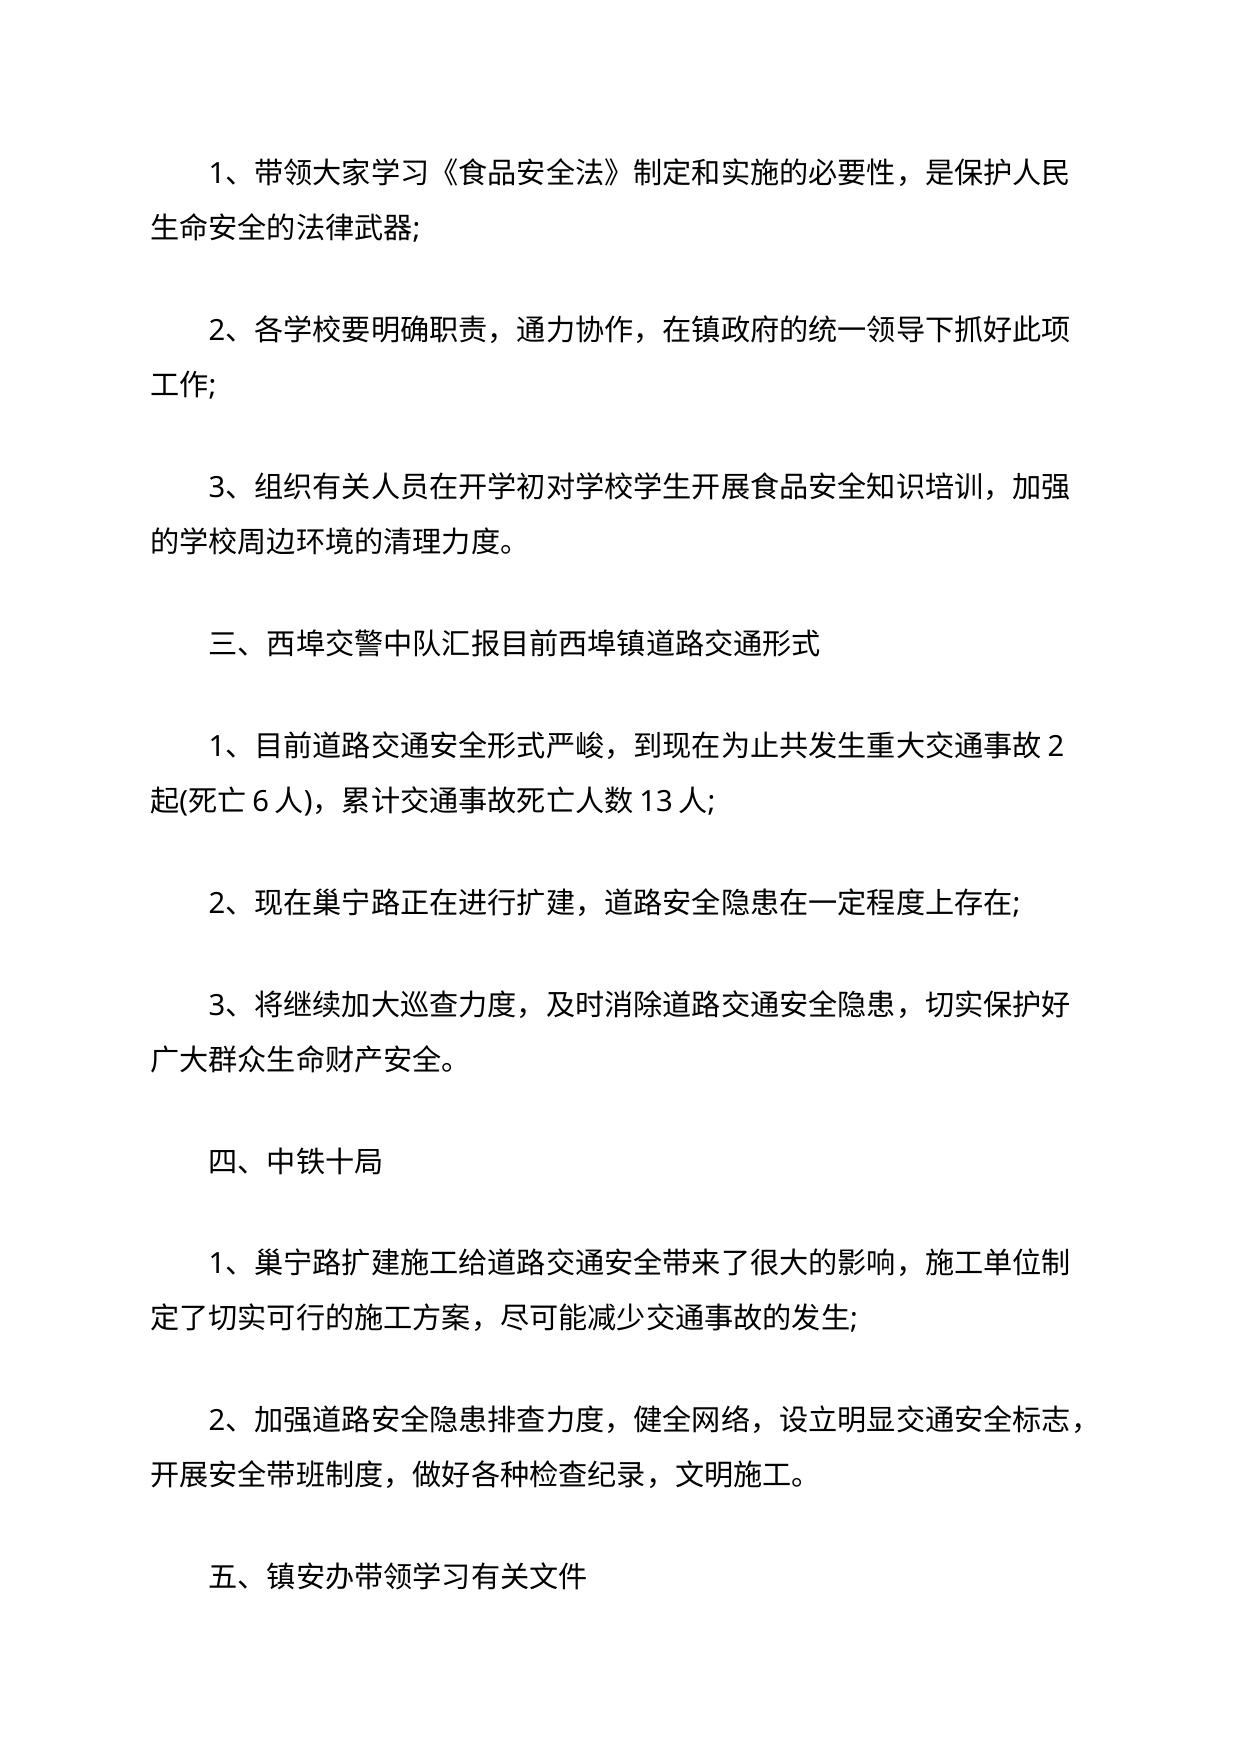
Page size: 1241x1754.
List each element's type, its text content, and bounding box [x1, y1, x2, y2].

text 3、组织有关人员在开学初对学校学生开展食品安全知识培训，加强的学校周边环境的清理力度。 [150, 464, 1090, 561]
text 3、将继续加大巡查力度，及时消除道路交通安全隐患，切实保护好广大群众生命财产安全。 [150, 981, 1090, 1079]
text 四、中铁十局 [150, 1138, 1090, 1181]
text 1、巢宁路扩建施工给道路交通安全带来了很大的影响，施工单位制定了切实可行的施工方案，尽可能减少交通事故的发生; [150, 1240, 1090, 1337]
text 1、目前道路交通安全形式严峻，到现在为止共发生重大交通事故2起(死亡6人)，累计交通事故死亡人数13人; [150, 722, 1090, 820]
text 2、现在巢宁路正在进行扩建，道路安全隐患在一定程度上存在; [150, 879, 1090, 922]
text 2、加强道路安全隐患排查力度，健全网络，设立明显交通安全标志，开展安全带班制度，做好各种检查纪录，文明施工。 [150, 1397, 1090, 1494]
text 2、各学校要明确职责，通力协作，在镇政府的统一领导下抓好此项工作; [150, 307, 1090, 404]
text 五、镇安办带领学习有关文件 [150, 1554, 1090, 1596]
text 1、带领大家学习《食品安全法》制定和实施的必要性，是保护人民生命安全的法律武器; [150, 150, 1090, 247]
text 三、西埠交警中队汇报目前西埠镇道路交通形式 [150, 621, 1090, 663]
